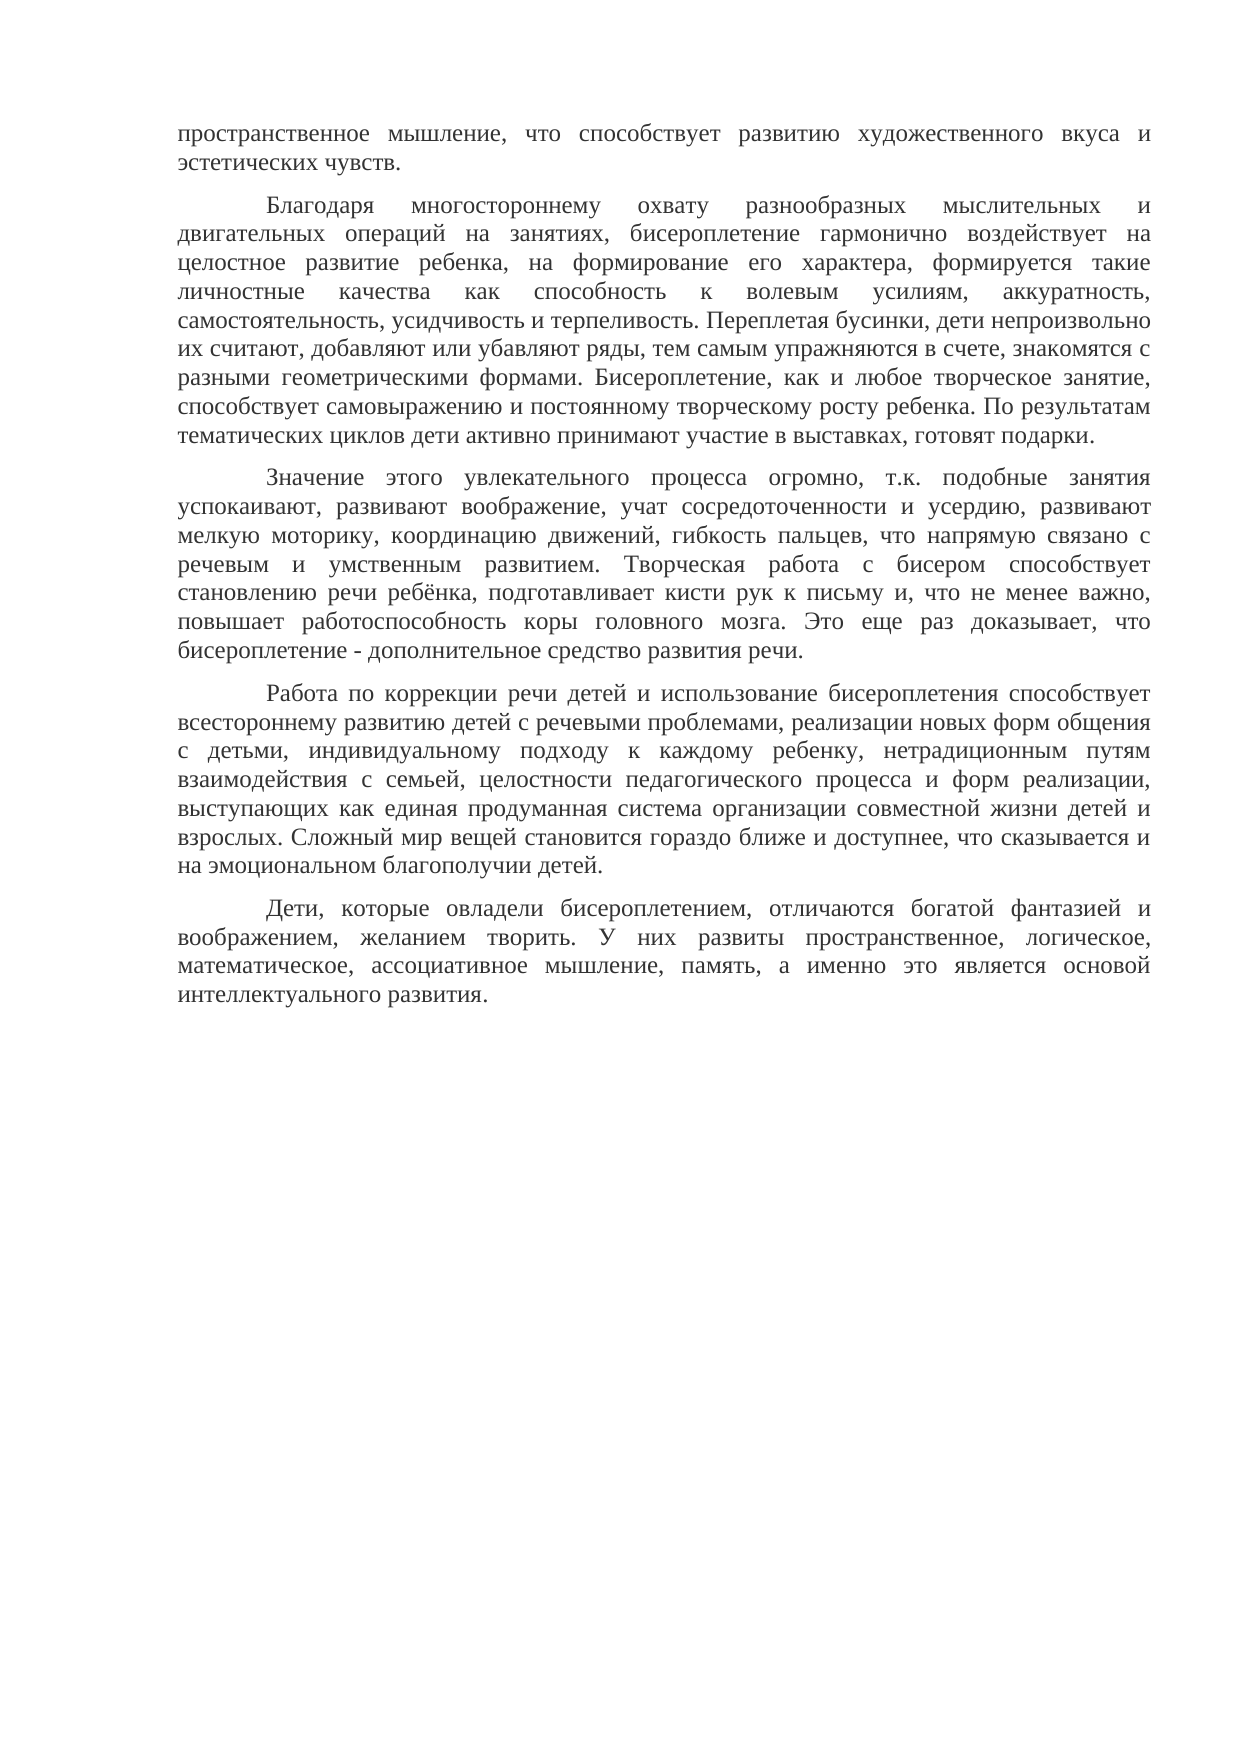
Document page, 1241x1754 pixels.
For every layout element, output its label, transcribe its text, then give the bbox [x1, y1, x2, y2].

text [177, 118, 1152, 176]
text Дети, которые овладели бисероплетением, отличаются богатой фантазией и воображением, желанием творить. У них развиты пространственное, логическое, математическое, ассоциативное мышление, память, а именно это является основой интеллектуального развития. [177, 893, 1152, 1008]
text Значение этого увлекательного процесса огромно, т.к. подобные занятия успокаивают, развивают воображение, учат сосредоточенности и усердию, развивают мелкую моторику, координацию движений, гибкость пальцев, что напрямую связано с речевым и умственным развитием. Творческая работа с бисером способствует становлению речи ребёнка, подготавливает кисти рук к письму и, что не менее важно, повышает работоспособность коры головного мозга. Это еще раз доказывает, что бисероплетение - дополнительное средство развития речи. [177, 462, 1152, 664]
text Работа по коррекции речи детей и использование бисероплетения способствует всестороннему развитию детей с речевыми проблемами, реализации новых форм общения с детьми, индивидуальному подходу к каждому ребенку, нетрадиционным путям взаимодействия с семьей, целостности педагогического процесса и форм реализации, выступающих как единая продуманная система организации совместной жизни детей и взрослых. Сложный мир вещей становится гораздо ближе и доступнее, что сказывается и на эмоциональном благополучии детей. [177, 678, 1152, 879]
text Благодаря многостороннему охвату разнообразных мыслительных и двигательных операций на занятиях, бисероплетение гармонично воздействует на целостное развитие ребенка, на формирование его характера, формируется такие личностные качества как способность к волевым усилиям, аккуратность, самостоятельность, усидчивость и терпеливость. Переплетая бусинки, дети непроизвольно их считают, добавляют или убавляют ряды, тем самым упражняются в счете, знакомятся с разными геометрическими формами. Бисероплетение, как и любое творческое занятие, способствует самовыражению и постоянному творческому росту ребенка. По результатам тематических циклов дети активно принимают участие в выставках, готовят подарки. [177, 190, 1152, 448]
